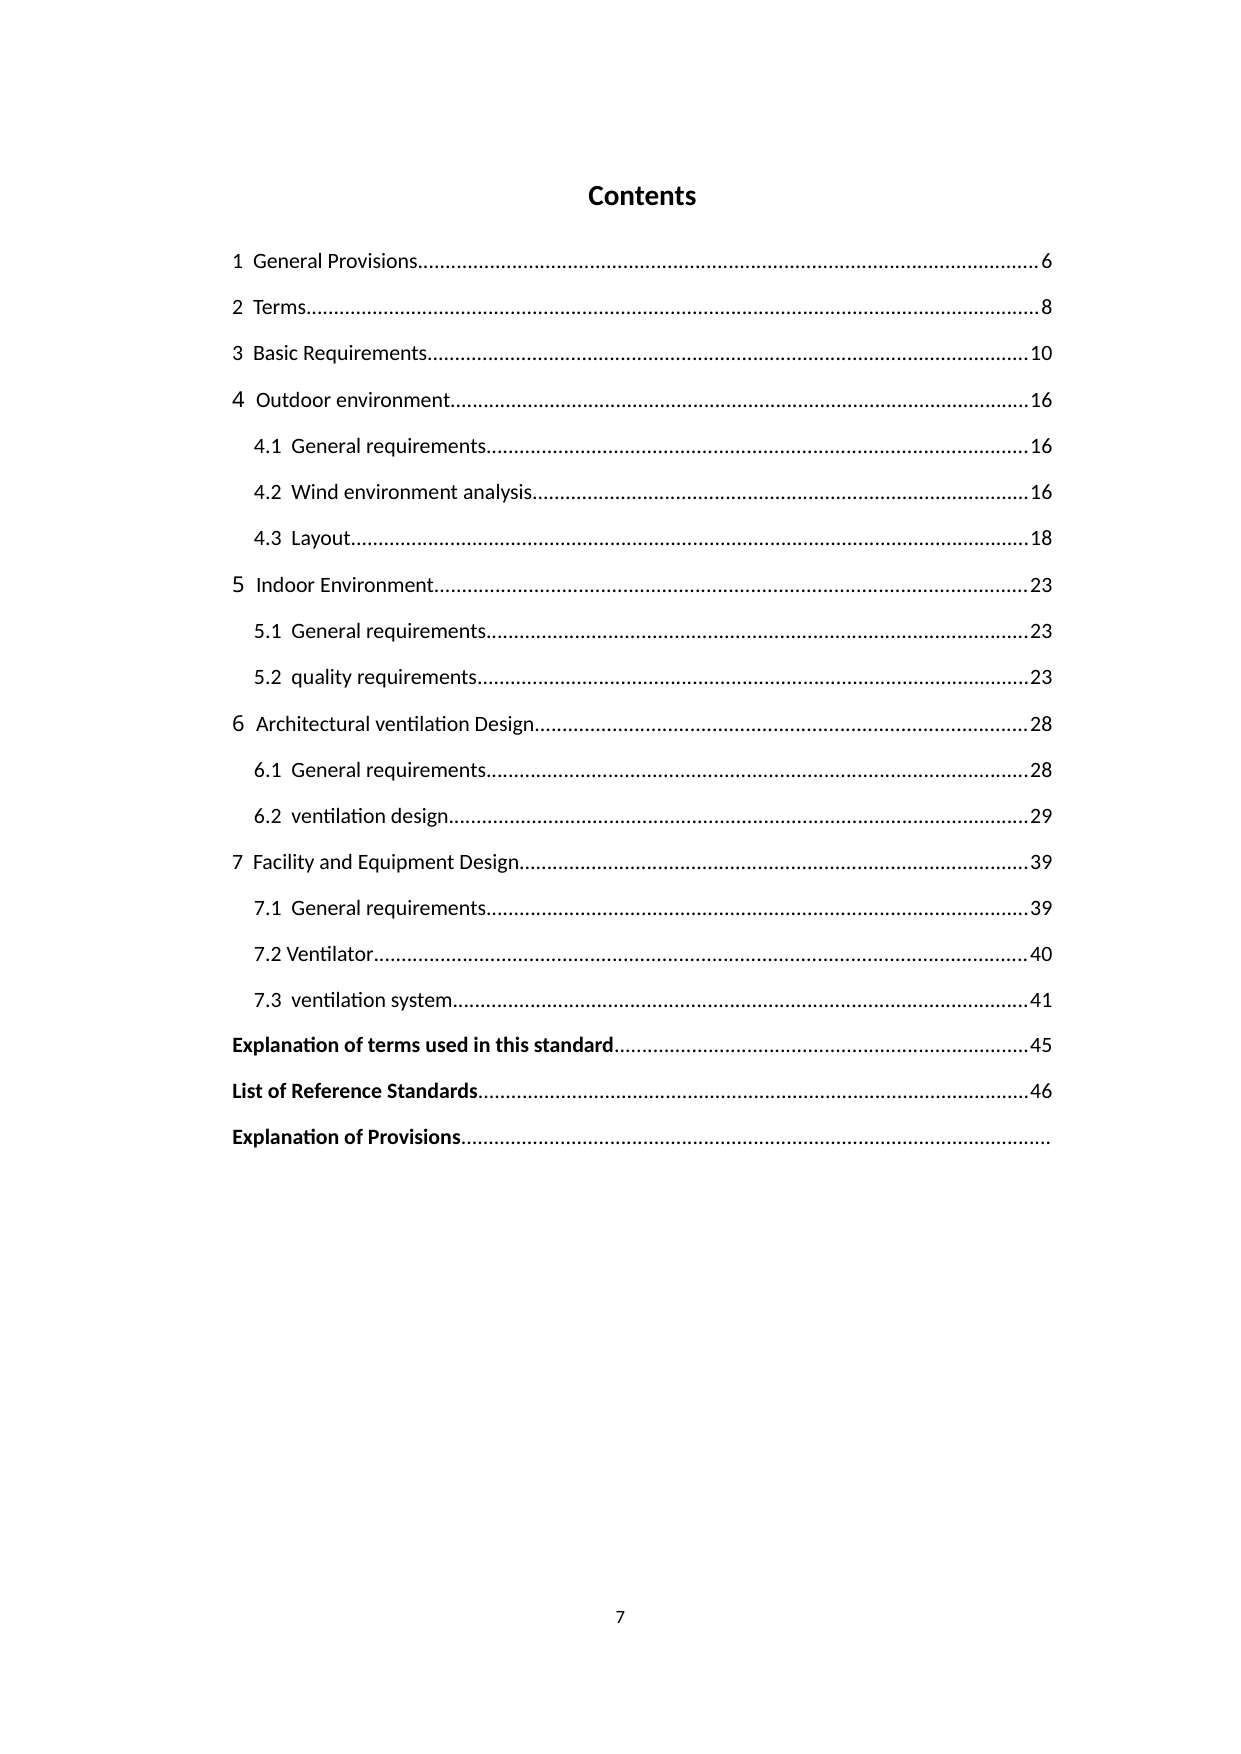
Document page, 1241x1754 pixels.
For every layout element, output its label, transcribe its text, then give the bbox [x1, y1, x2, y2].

text 6 Architectural ventilation Design 28 [187, 706, 1053, 739]
text Explanation of terms used in this standard 45 [187, 1029, 1053, 1061]
text 5.1 General requirements 23 [209, 614, 1053, 647]
text 2 Terms 8 [187, 291, 1053, 323]
text 7.1 General requirements 39 [209, 891, 1053, 924]
text 7 Facility and Equipment Design 39 [187, 845, 1053, 878]
text 6.2 ventilation design 29 [209, 799, 1053, 832]
text 5 Indoor Environment 23 [187, 567, 1053, 600]
text 5.2 quality requirements 23 [209, 660, 1053, 693]
text 7.3 ventilation system 41 [209, 983, 1053, 1015]
text 3 Basic Requirements 10 [187, 336, 1053, 369]
text 7.2 Ventilator 40 [209, 937, 1053, 969]
text List of Reference Standards 46 [187, 1074, 1053, 1107]
text 4.1 General requirements 16 [209, 430, 1053, 462]
text Explanation of Provisions [187, 1120, 1053, 1153]
text 1 General Provisions 6 [187, 245, 1053, 277]
text 6.1 General requirements 28 [209, 754, 1053, 786]
text 4 Outdoor environment 16 [187, 382, 1053, 415]
text 4.2 Wind environment analysis 16 [209, 476, 1053, 508]
text 4.3 Layout 18 [209, 521, 1053, 554]
text Contents [187, 162, 1053, 227]
